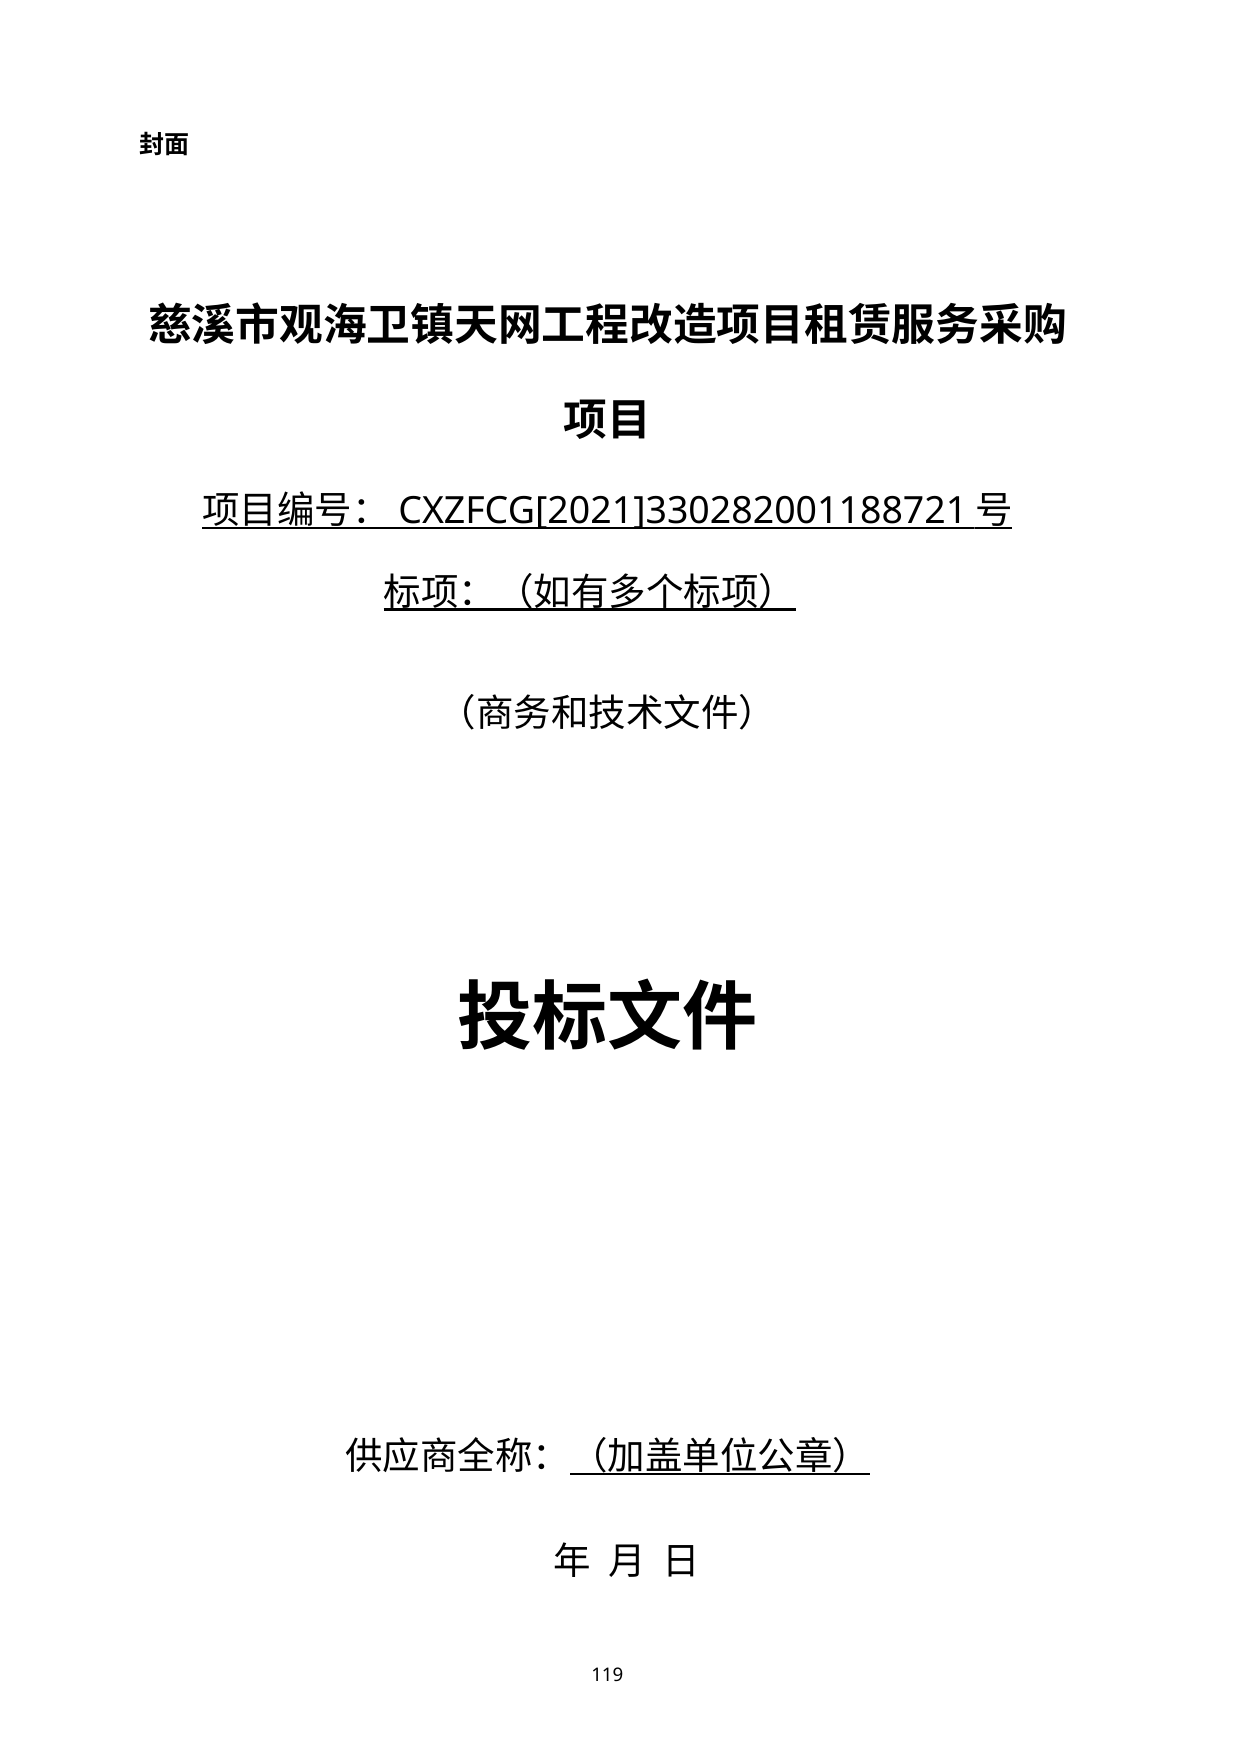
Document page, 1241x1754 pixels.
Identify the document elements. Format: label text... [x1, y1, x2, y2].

text 慈溪市观海卫镇天网工程改造项目租赁服务采购项目 [139, 290, 1075, 448]
text 年 月 日 [139, 1541, 1075, 1583]
text 投标文件 [139, 957, 1075, 1066]
text 封面 [139, 118, 1075, 162]
text 供应商全称：（加盖单位公章） [139, 1426, 1075, 1480]
text 项目编号： CXZFCG[2021]330282001188721号 [139, 480, 1075, 534]
text 标项：（如有多个标项） [139, 562, 1075, 616]
text （商务和技术文件） [139, 683, 1075, 737]
